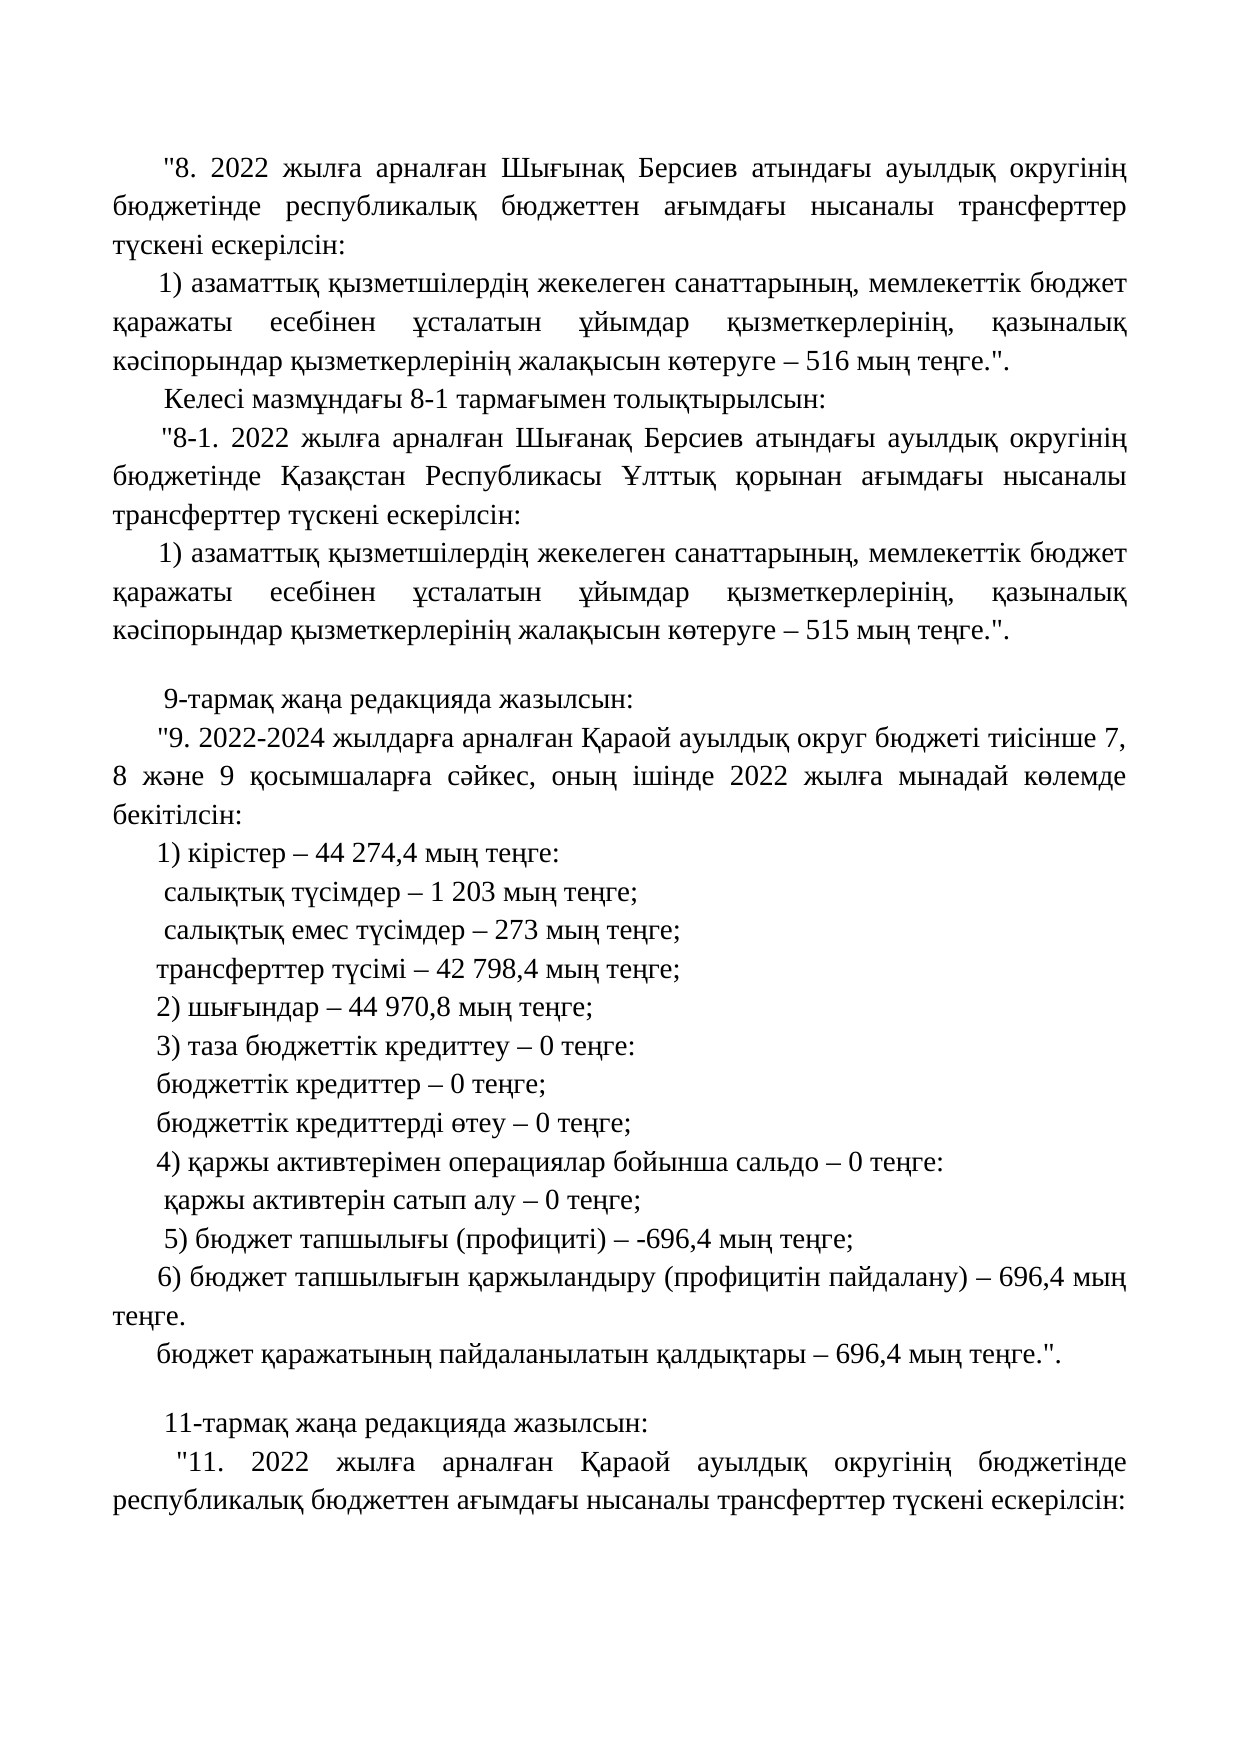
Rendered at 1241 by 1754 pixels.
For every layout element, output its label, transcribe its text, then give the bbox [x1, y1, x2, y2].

text бюджет қаражатының пайдаланылатын қалдықтары – 696,4 мың теңге.". [112, 1336, 1128, 1370]
text 1) азаматтық қызметшілердің жекелеген санаттарының, мемлекеттік бюджет қаражаты есебінен ұсталатын ұйымдар қызметкерлерінің, қазыналық кәсіпорындар қызметкерлерінің жалақысын көтеруге – 515 мың теңге.". [112, 535, 1128, 646]
text 1) кірістер – 44 274,4 мың теңге: [112, 835, 1128, 869]
text 5) бюджет тапшылығы (профициті) – -696,4 мың теңге; [112, 1221, 1128, 1254]
text 4) қаржы активтерімен операциялар бойынша сальдо – 0 теңге: [112, 1144, 1128, 1177]
text бюджеттік кредиттер – 0 теңге; [112, 1067, 1128, 1100]
text 3) таза бюджеттік кредиттеу – 0 теңге: [112, 1028, 1128, 1062]
text бюджеттік кредиттерді өтеу – 0 теңге; [112, 1105, 1128, 1139]
text "8. 2022 жылға арналған Шығынақ Берсиев атындағы ауылдық округінің бюджетінде республикалық бюджеттен ағымдағы нысаналы трансферттер түскені ескерілсін: [112, 150, 1128, 261]
text Келесі мазмұндағы 8-1 тармағымен толықтырылсын: [112, 381, 1128, 415]
text "9. 2022-2024 жылдарға арналған Қараой ауылдық округ бюджеті тиісінше 7, 8 және 9 қосымшаларға сәйкес, оның ішінде 2022 жылға мынадай көлемде бекітілсін: [112, 720, 1128, 830]
text қаржы активтерін сатып алу – 0 теңге; [112, 1182, 1128, 1216]
text 9-тармақ жаңа редакцияда жазылсын: [112, 681, 1128, 715]
text 11-тармақ жаңа редакцияда жазылсын: [112, 1405, 1128, 1439]
text 6) бюджет тапшылығын қаржыландыру (профицитін пайдалану) – 696,4 мың теңге. [112, 1259, 1128, 1331]
text "8-1. 2022 жылға арналған Шығанақ Берсиев атындағы ауылдық округінің бюджетінде Қазақстан Республикасы Ұлттық қорынан ағымдағы нысаналы трансферттер түскені ескерілсін: [112, 420, 1128, 530]
text трансферттер түсімі – 42 798,4 мың теңге; [112, 951, 1128, 984]
text 2) шығындар – 44 970,8 мың теңге; [112, 989, 1128, 1023]
text 1) азаматтық қызметшілердің жекелеген санаттарының, мемлекеттік бюджет қаражаты есебінен ұсталатын ұйымдар қызметкерлерінің, қазыналық кәсіпорындар қызметкерлерінің жалақысын көтеруге – 516 мың теңге.". [112, 266, 1128, 376]
text "11. 2022 жылға арналған Қараой ауылдық округінің бюджетінде республикалық бюджеттен ағымдағы нысаналы трансферттер түскені ескерілсін: [112, 1444, 1128, 1516]
text салықтық түсімдер – 1 203 мың теңге; [112, 874, 1128, 907]
text салықтық емес түсімдер – 273 мың теңге; [112, 912, 1128, 946]
